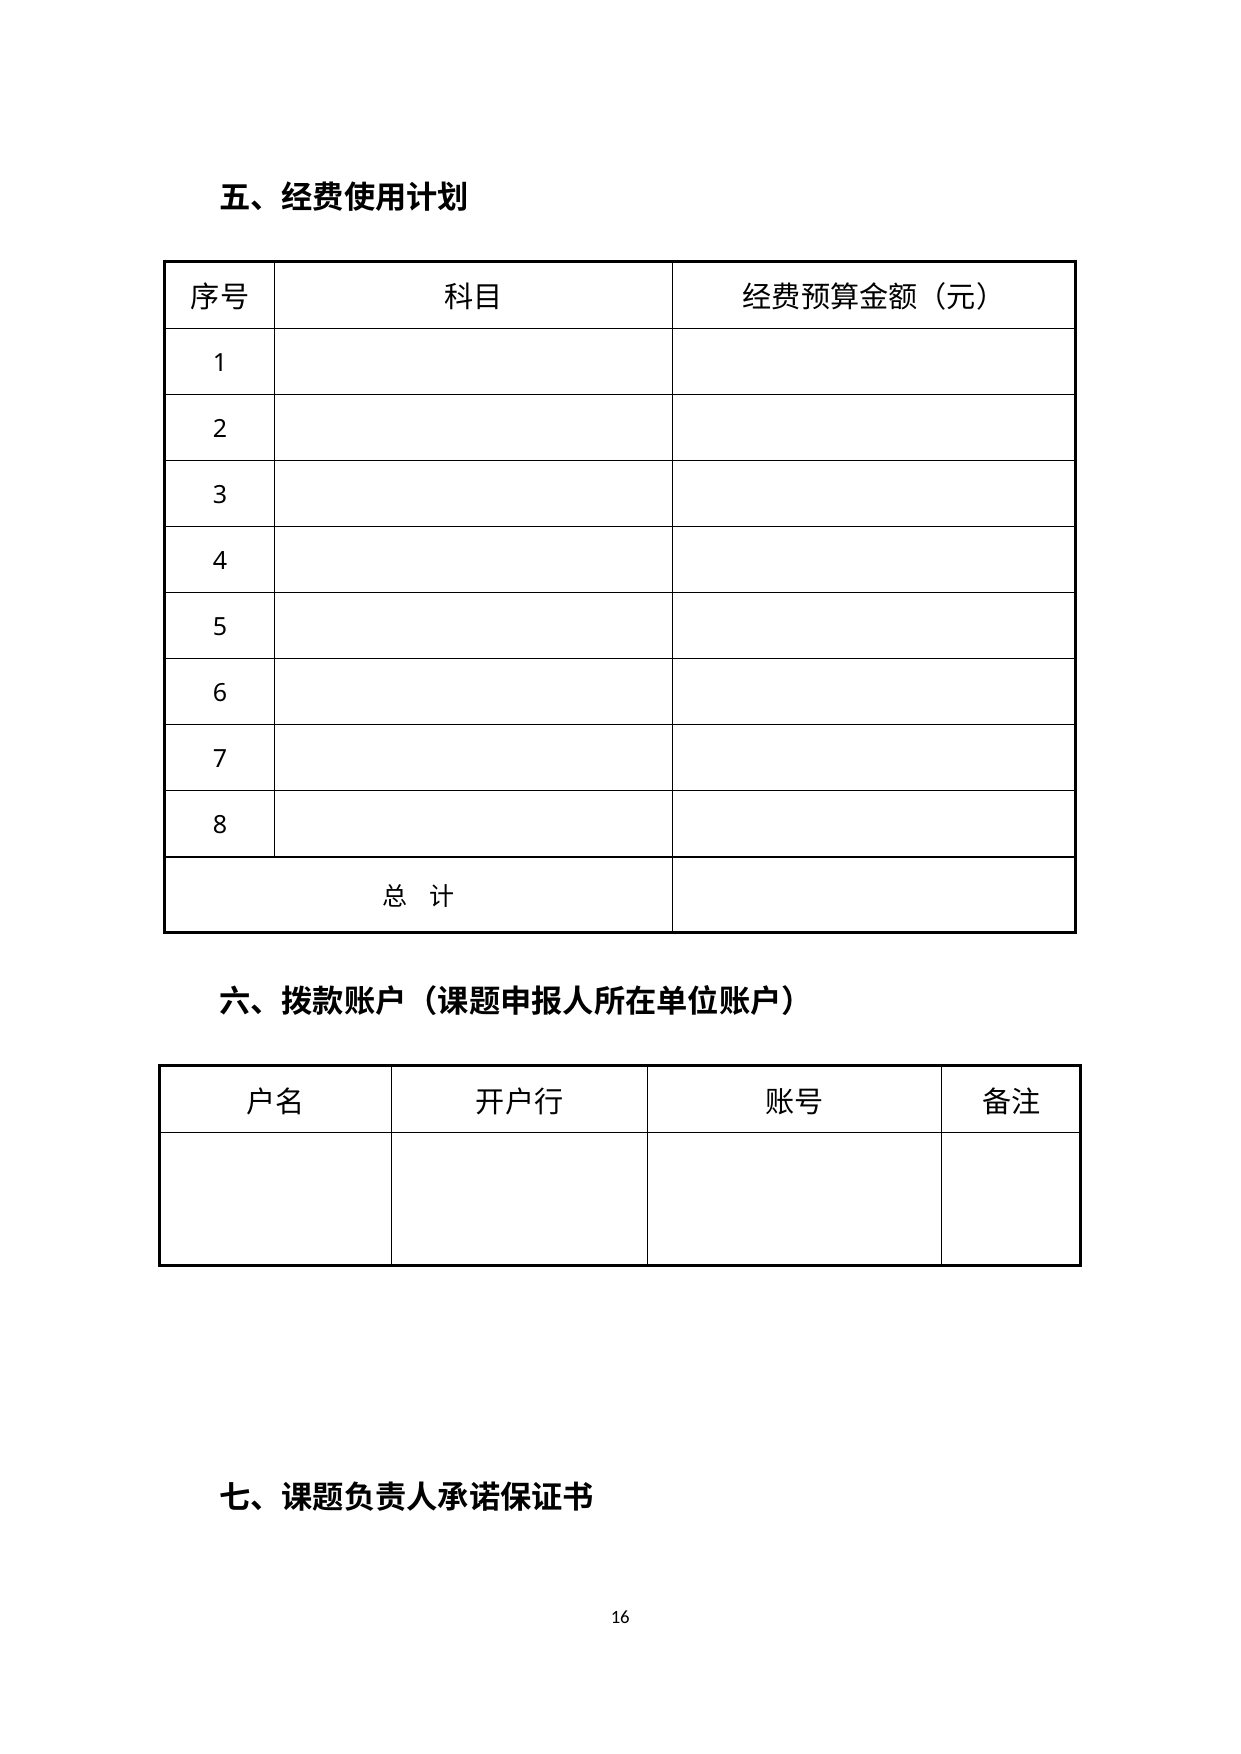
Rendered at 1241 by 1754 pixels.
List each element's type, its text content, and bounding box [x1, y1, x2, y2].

table_cell [275, 593, 672, 658]
table_cell 5 [166, 593, 274, 658]
table_cell [392, 1133, 647, 1264]
table_header 开户行 [392, 1067, 647, 1132]
table_header 序号 [166, 263, 274, 328]
table_cell [673, 858, 1074, 931]
table_cell [673, 725, 1074, 790]
table_cell [161, 1133, 391, 1264]
table_header 科目 [275, 263, 672, 328]
table_cell 4 [166, 527, 274, 592]
table_header 户名 [161, 1067, 391, 1132]
list 拨款账户（课题申报人所在单位账户） [187, 966, 1053, 1031]
table_cell [673, 461, 1074, 526]
table_cell [673, 593, 1074, 658]
table_cell [648, 1133, 941, 1264]
table_cell 2 [166, 395, 274, 460]
table_cell 8 [166, 791, 274, 856]
table_cell [275, 329, 672, 394]
list 经费使用计划 [187, 162, 1053, 227]
table_cell [673, 791, 1074, 856]
table_header 经费预算金额（元） [673, 263, 1074, 328]
table_header 账号 [648, 1067, 941, 1132]
table_cell [275, 791, 672, 856]
table_cell 1 [166, 329, 274, 394]
table_cell 3 [166, 461, 274, 526]
table_cell [275, 659, 672, 724]
table_cell [673, 395, 1074, 460]
table_cell [942, 1133, 1079, 1264]
table_cell 总 计 [166, 858, 672, 931]
table_cell [673, 329, 1074, 394]
table_cell [275, 461, 672, 526]
table_cell [673, 659, 1074, 724]
table_cell [673, 527, 1074, 592]
table_cell [275, 527, 672, 592]
table_cell [275, 395, 672, 460]
table_cell 6 [166, 659, 274, 724]
table_header 备注 [942, 1067, 1079, 1132]
table_cell [275, 725, 672, 790]
list 课题负责人承诺保证书 [187, 1462, 1053, 1527]
table_cell 7 [166, 725, 274, 790]
